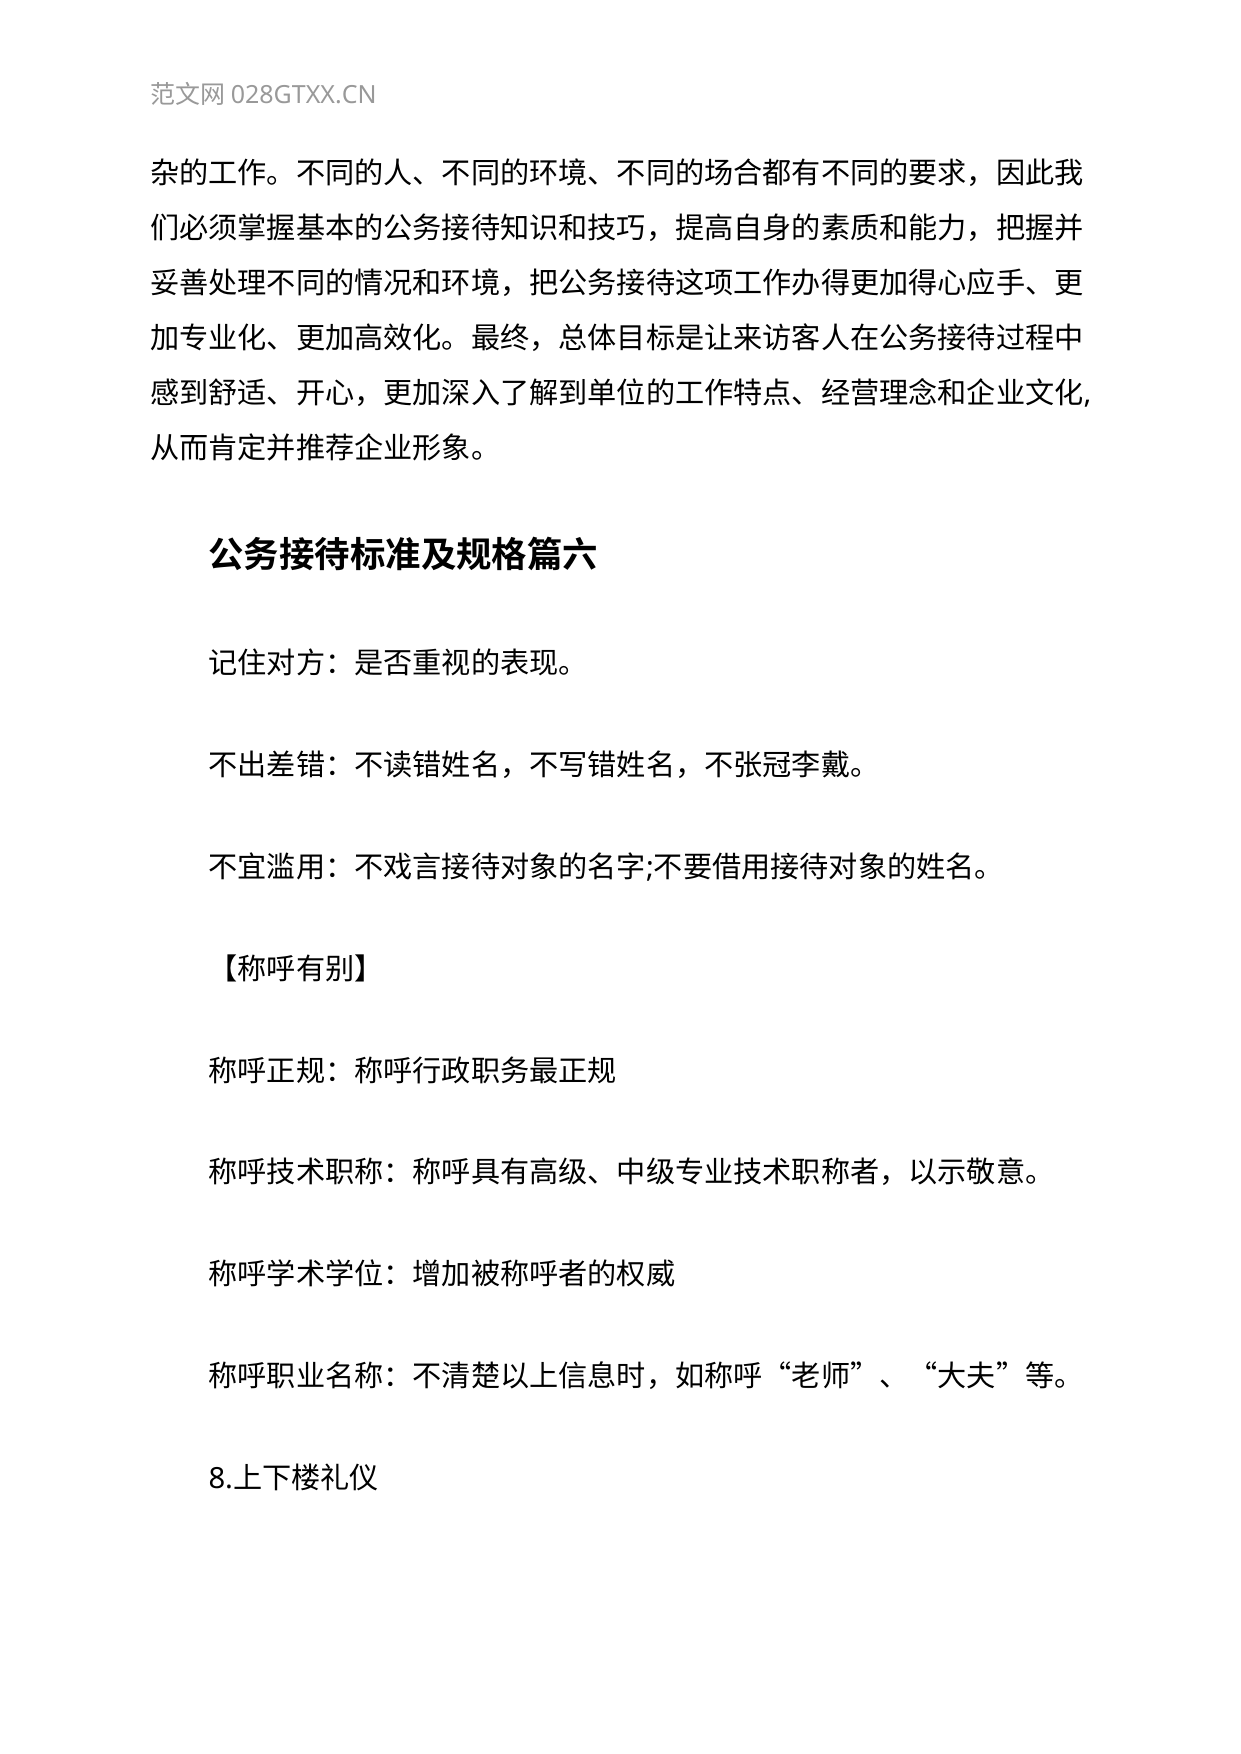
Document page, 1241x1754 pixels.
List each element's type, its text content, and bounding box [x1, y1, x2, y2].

text 不出差错：不读错姓名，不写错姓名，不张冠李戴。 [150, 742, 1090, 784]
text 8.上下楼礼仪 [150, 1454, 1090, 1497]
text 【称呼有别】 [150, 945, 1090, 988]
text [150, 150, 1090, 467]
text 公务接待标准及规格篇六 [150, 526, 1090, 578]
text 称呼职业名称：不清楚以上信息时，如称呼“老师”、“大夫”等。 [150, 1352, 1090, 1395]
text 称呼学术学位：增加被称呼者的权威 [150, 1251, 1090, 1293]
text 称呼正规：称呼行政职务最正规 [150, 1047, 1090, 1089]
text 不宜滥用：不戏言接待对象的名字;不要借用接待对象的姓名。 [150, 843, 1090, 886]
text 称呼技术职称：称呼具有高级、中级专业技术职称者，以示敬意。 [150, 1149, 1090, 1191]
text 记住对方：是否重视的表现。 [150, 640, 1090, 682]
